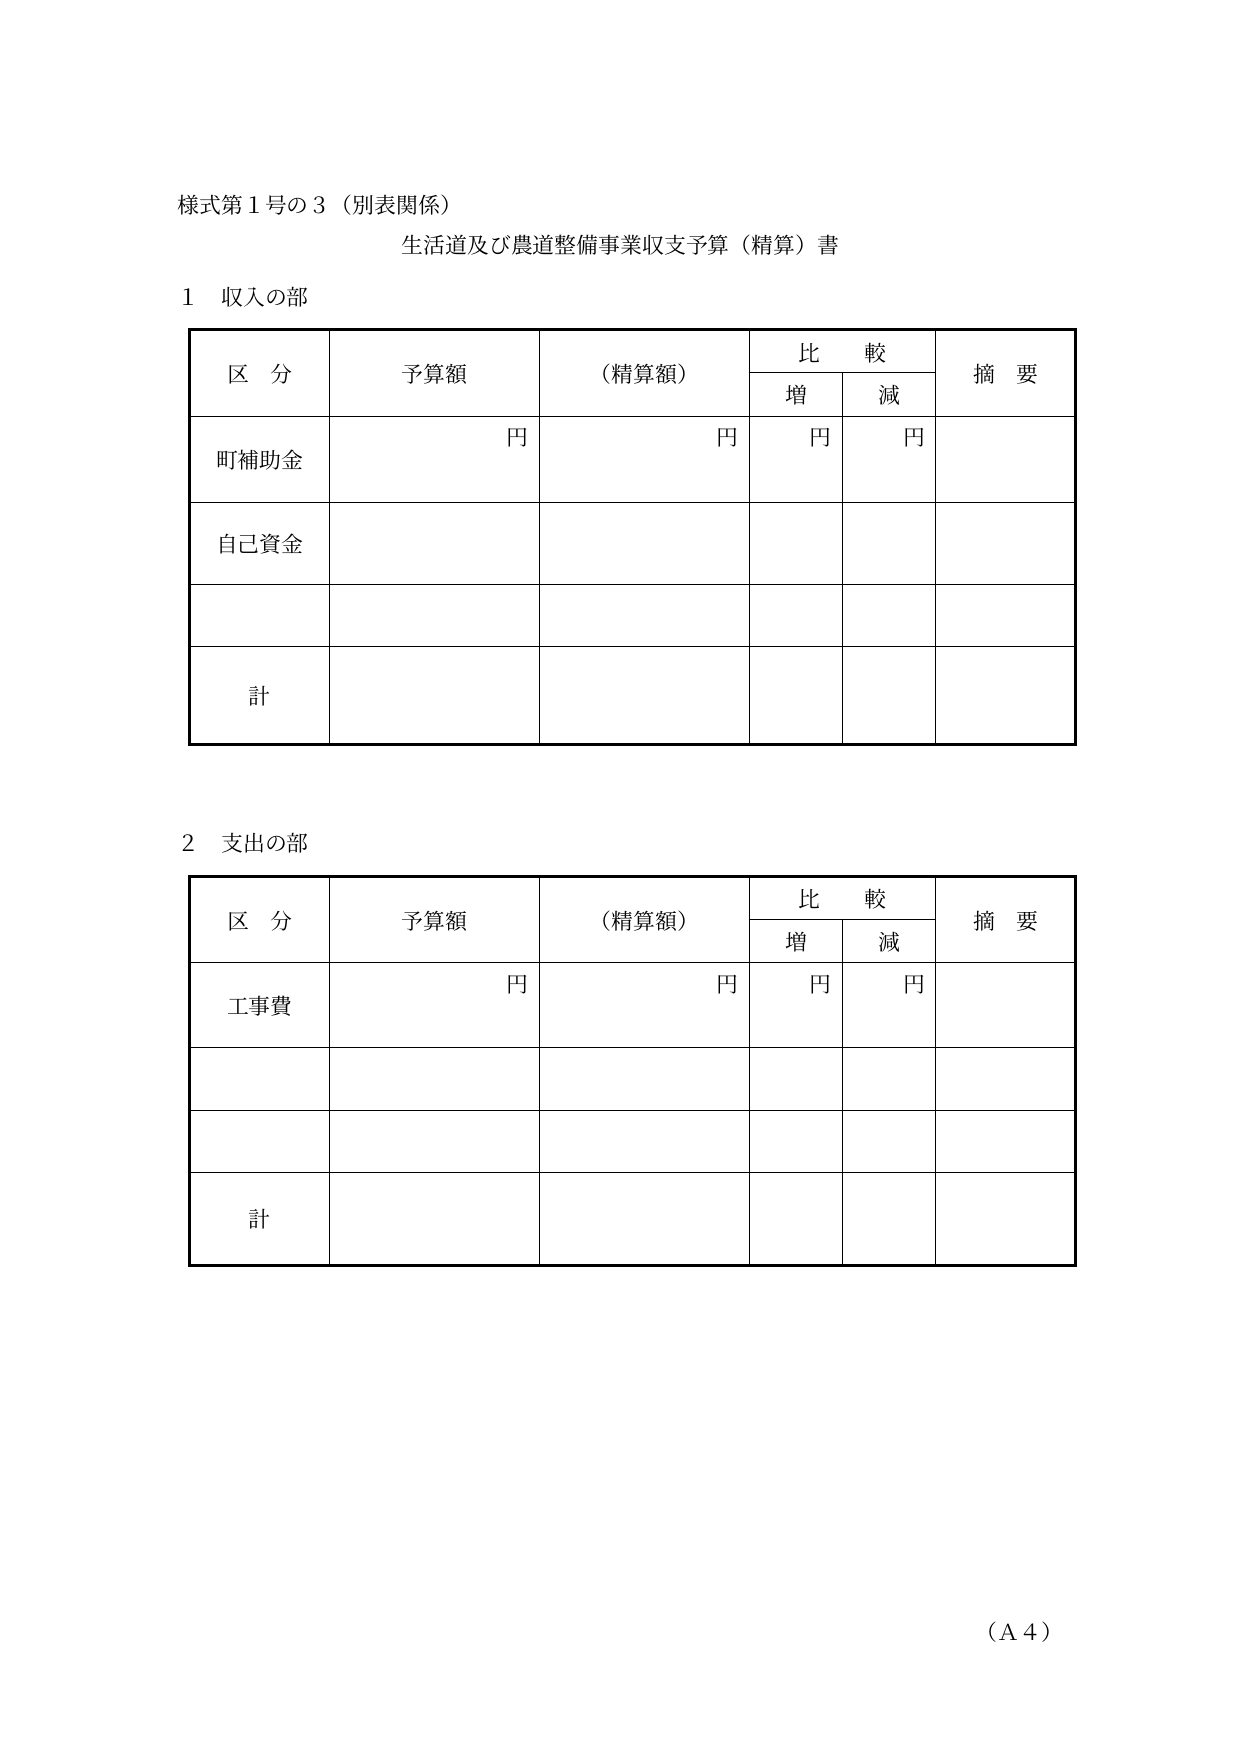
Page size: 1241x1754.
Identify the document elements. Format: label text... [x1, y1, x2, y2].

table_header 予算額 [330, 331, 539, 416]
table_cell 自己資金 [191, 503, 329, 583]
table_cell [330, 585, 539, 646]
table_cell [750, 585, 842, 646]
table_cell [540, 503, 749, 583]
table_cell 円 [843, 963, 935, 1047]
table_header 区分 [191, 878, 329, 962]
table_cell 円 [750, 417, 842, 502]
table_header 区分 [191, 331, 329, 416]
table_cell 町補助金 [191, 417, 329, 502]
table_cell 計 [191, 1173, 329, 1264]
table_cell [936, 1048, 1074, 1110]
table_cell [843, 647, 935, 742]
table_cell [936, 1111, 1074, 1172]
table_cell [936, 417, 1074, 502]
table_cell [936, 503, 1074, 583]
table_cell [330, 1048, 539, 1110]
table_header 予算額 [330, 878, 539, 962]
table_header （精算額） [540, 331, 749, 416]
table_cell [330, 1173, 539, 1264]
text 様式第１号の３（別表関係） [177, 184, 1063, 224]
table_cell [936, 963, 1074, 1047]
table_cell [750, 1173, 842, 1264]
table_cell 円 [843, 417, 935, 502]
table_cell 計 [191, 647, 329, 742]
table_cell [843, 503, 935, 583]
table_cell [936, 647, 1074, 742]
text ２ 支出の部 [177, 823, 1063, 862]
table_cell 減 [843, 920, 935, 962]
table_header 摘要 [936, 878, 1074, 962]
table_cell [540, 585, 749, 646]
table_cell 増 [750, 373, 842, 416]
table_header （精算額） [540, 878, 749, 962]
table_cell [191, 585, 329, 646]
table_cell [843, 585, 935, 646]
table_cell 円 [330, 417, 539, 502]
table_cell [936, 1173, 1074, 1264]
table_cell [330, 1111, 539, 1172]
table_cell [750, 1111, 842, 1172]
table_cell 減 [843, 373, 935, 416]
table_cell [843, 1048, 935, 1110]
table_header 比較 [750, 878, 935, 918]
table_cell [750, 1048, 842, 1110]
table_cell [191, 1048, 329, 1110]
table_cell 円 [750, 963, 842, 1047]
table_header 摘要 [936, 331, 1074, 416]
table_cell 円 [540, 963, 749, 1047]
text １ 収入の部 [177, 276, 1063, 316]
table_cell [540, 1048, 749, 1110]
table_cell [330, 503, 539, 583]
table_cell [750, 647, 842, 742]
table_cell 円 [330, 963, 539, 1047]
table_cell [540, 1111, 749, 1172]
table_cell [843, 1173, 935, 1264]
table_cell [191, 1111, 329, 1172]
table_cell 円 [540, 417, 749, 502]
table_header 比較 [750, 331, 935, 372]
table_cell 工事費 [191, 963, 329, 1047]
table_cell 増 [750, 920, 842, 962]
table_cell [843, 1111, 935, 1172]
table_cell [936, 585, 1074, 646]
text 生活道及び農道整備事業収支予算（精算）書 [177, 224, 1063, 263]
table_cell [750, 503, 842, 583]
table_cell [540, 647, 749, 742]
table_cell [330, 647, 539, 742]
table_cell [540, 1173, 749, 1264]
